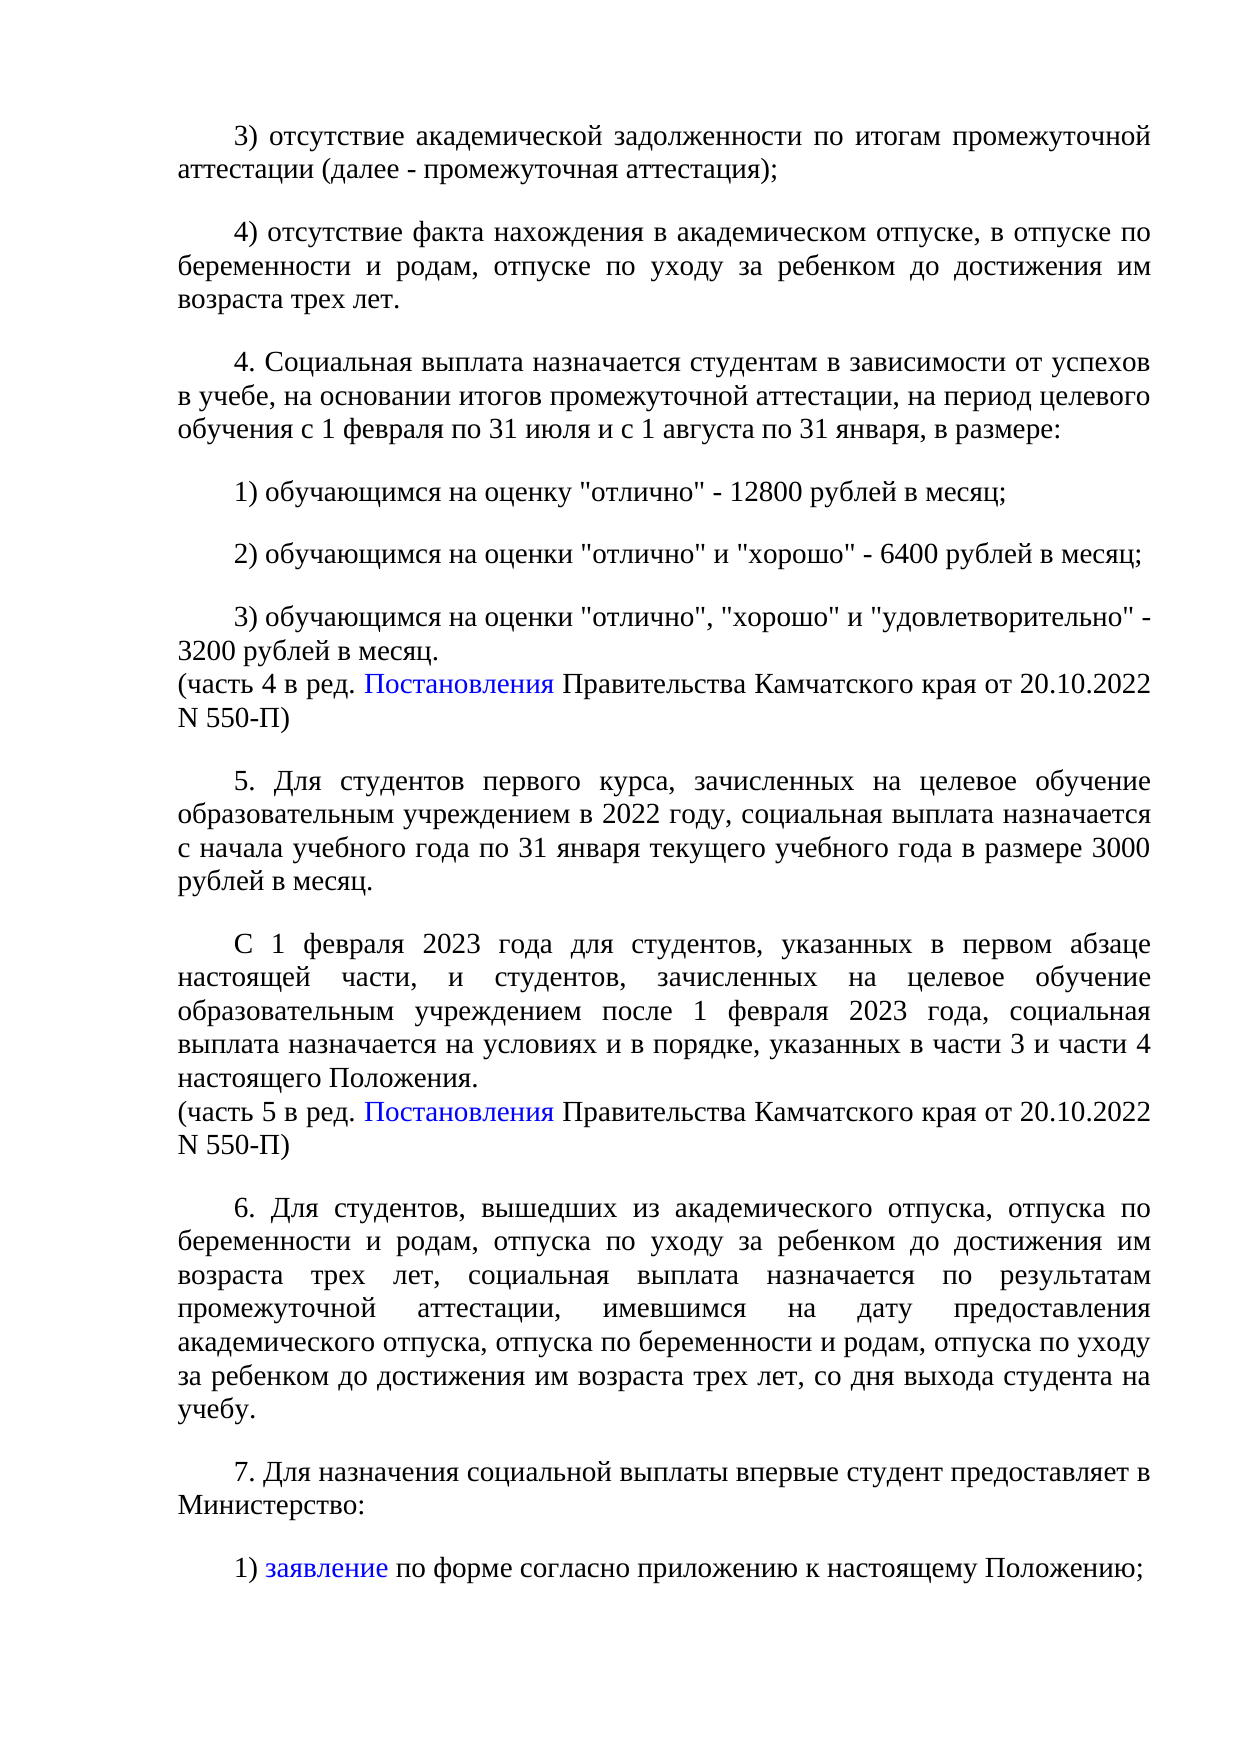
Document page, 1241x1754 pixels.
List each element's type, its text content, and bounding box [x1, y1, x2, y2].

text С 1 февраля 2023 года для студентов, указанных в первом абзаце настоящей части, и студентов, зачисленных на целевое обучение образовательным учреждением после 1 февраля 2023 года, социальная выплата назначается на условиях и в порядке, указанных в части 3 и части 4 настоящего Положения. [177, 926, 1152, 1094]
text 2) обучающимся на оценки "отлично" и "хорошо" - 6400 рублей в месяц; [177, 537, 1152, 570]
text 3) отсутствие академической задолженности по итогам промежуточной аттестации (далее - промежуточная аттестация); [177, 118, 1152, 185]
text 5. Для студентов первого курса, зачисленных на целевое обучение образовательным учреждением в 2022 году, социальная выплата назначается с начала учебного года по 31 января текущего учебного года в размере 3000 рублей в месяц. [177, 763, 1152, 897]
text 4) отсутствие факта нахождения в академическом отпуске, в отпуске по беременности и родам, отпуске по уходу за ребенком до достижения им возраста трех лет. [177, 214, 1152, 315]
text 3) обучающимся на оценки "отлично", "хорошо" и "удовлетворительно" - 3200 рублей в месяц. [177, 599, 1152, 666]
text 1) обучающимся на оценку "отлично" - 12800 рублей в месяц; [177, 474, 1152, 507]
text 6. Для студентов, вышедших из академического отпуска, отпуска по беременности и родам, отпуска по уходу за ребенком до достижения им возраста трех лет, социальная выплата назначается по результатам промежуточной аттестации, имевшимся на дату предоставления академического отпуска, отпуска по беременности и родам, отпуска по уходу за ребенком до достижения им возраста трех лет, со дня выхода студента на учебу. [177, 1190, 1152, 1425]
text 7. Для назначения социальной выплаты впервые студент предоставляет в Министерство: [177, 1454, 1152, 1521]
text (часть 4 в ред. Постановления Правительства Камчатского края от 20.10.2022 N 550-П) [177, 666, 1152, 733]
text 4. Социальная выплата назначается студентам в зависимости от успехов в учебе, на основании итогов промежуточной аттестации, на период целевого обучения с 1 февраля по 31 июля и с 1 августа по 31 января, в размере: [177, 344, 1152, 445]
text (часть 5 в ред. Постановления Правительства Камчатского края от 20.10.2022 N 550-П) [177, 1094, 1152, 1161]
text 1) заявление по форме согласно приложению к настоящему Положению; [177, 1550, 1152, 1584]
